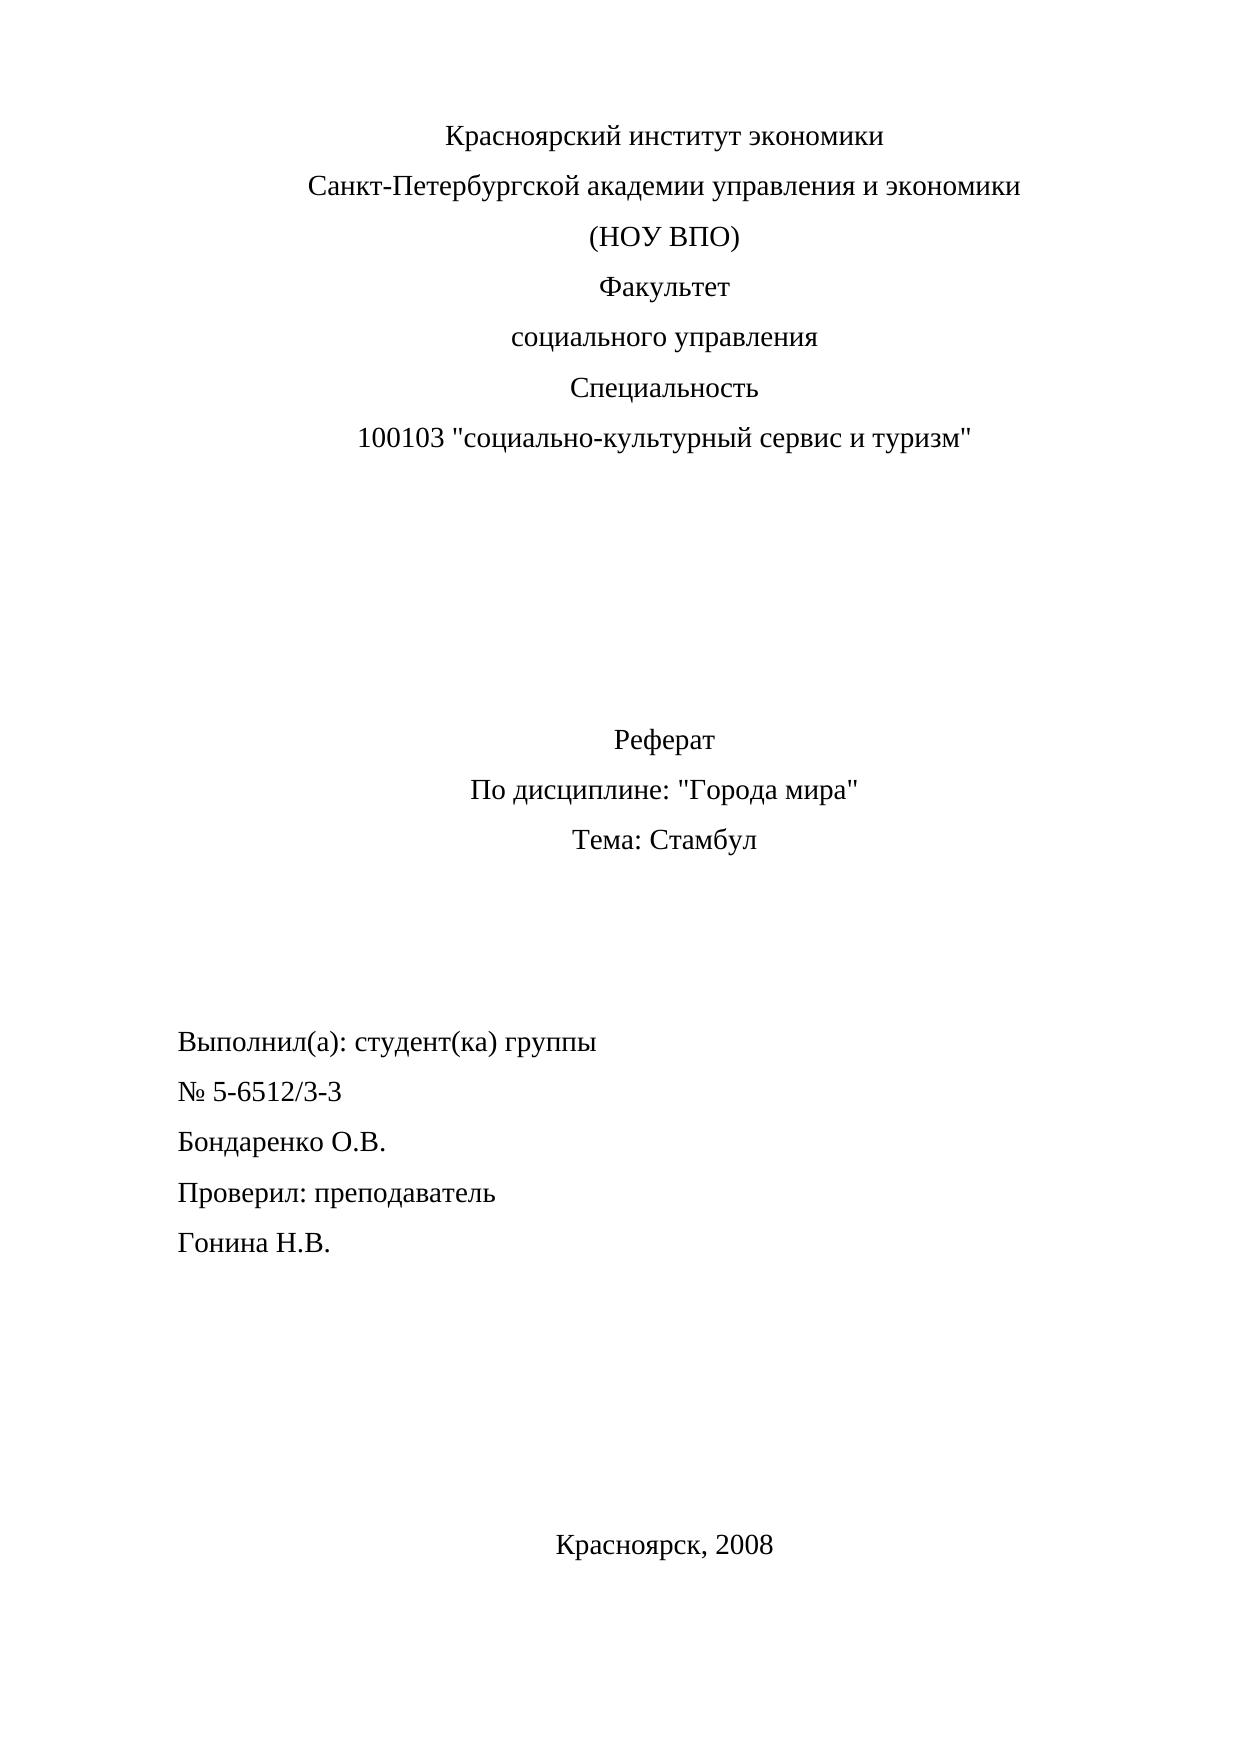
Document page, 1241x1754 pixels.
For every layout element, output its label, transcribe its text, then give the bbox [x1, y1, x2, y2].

text Гонина Н.В. [177, 1225, 1152, 1258]
text Реферат [177, 722, 1152, 755]
text Специальность [177, 370, 1152, 403]
text Выполнил(а): студент(ка) группы [177, 1024, 1152, 1057]
text Факультет [177, 269, 1152, 303]
text Красноярск, 2008 [177, 1527, 1152, 1560]
text социального управления [177, 319, 1152, 353]
text (НОУ ВПО) [177, 219, 1152, 252]
text 100103 "социально-культурный сервис и туризм" [177, 420, 1152, 453]
text По дисциплине: "Города мира" [177, 772, 1152, 806]
text Проверил: преподаватель [177, 1175, 1152, 1208]
text Бондаренко О.В. [177, 1124, 1152, 1158]
text № 5-6512/3-3 [177, 1074, 1152, 1108]
text Санкт-Петербургской академии управления и экономики [177, 168, 1152, 202]
text Тема: Стамбул [177, 822, 1152, 856]
text Красноярский институт экономики [177, 118, 1152, 152]
